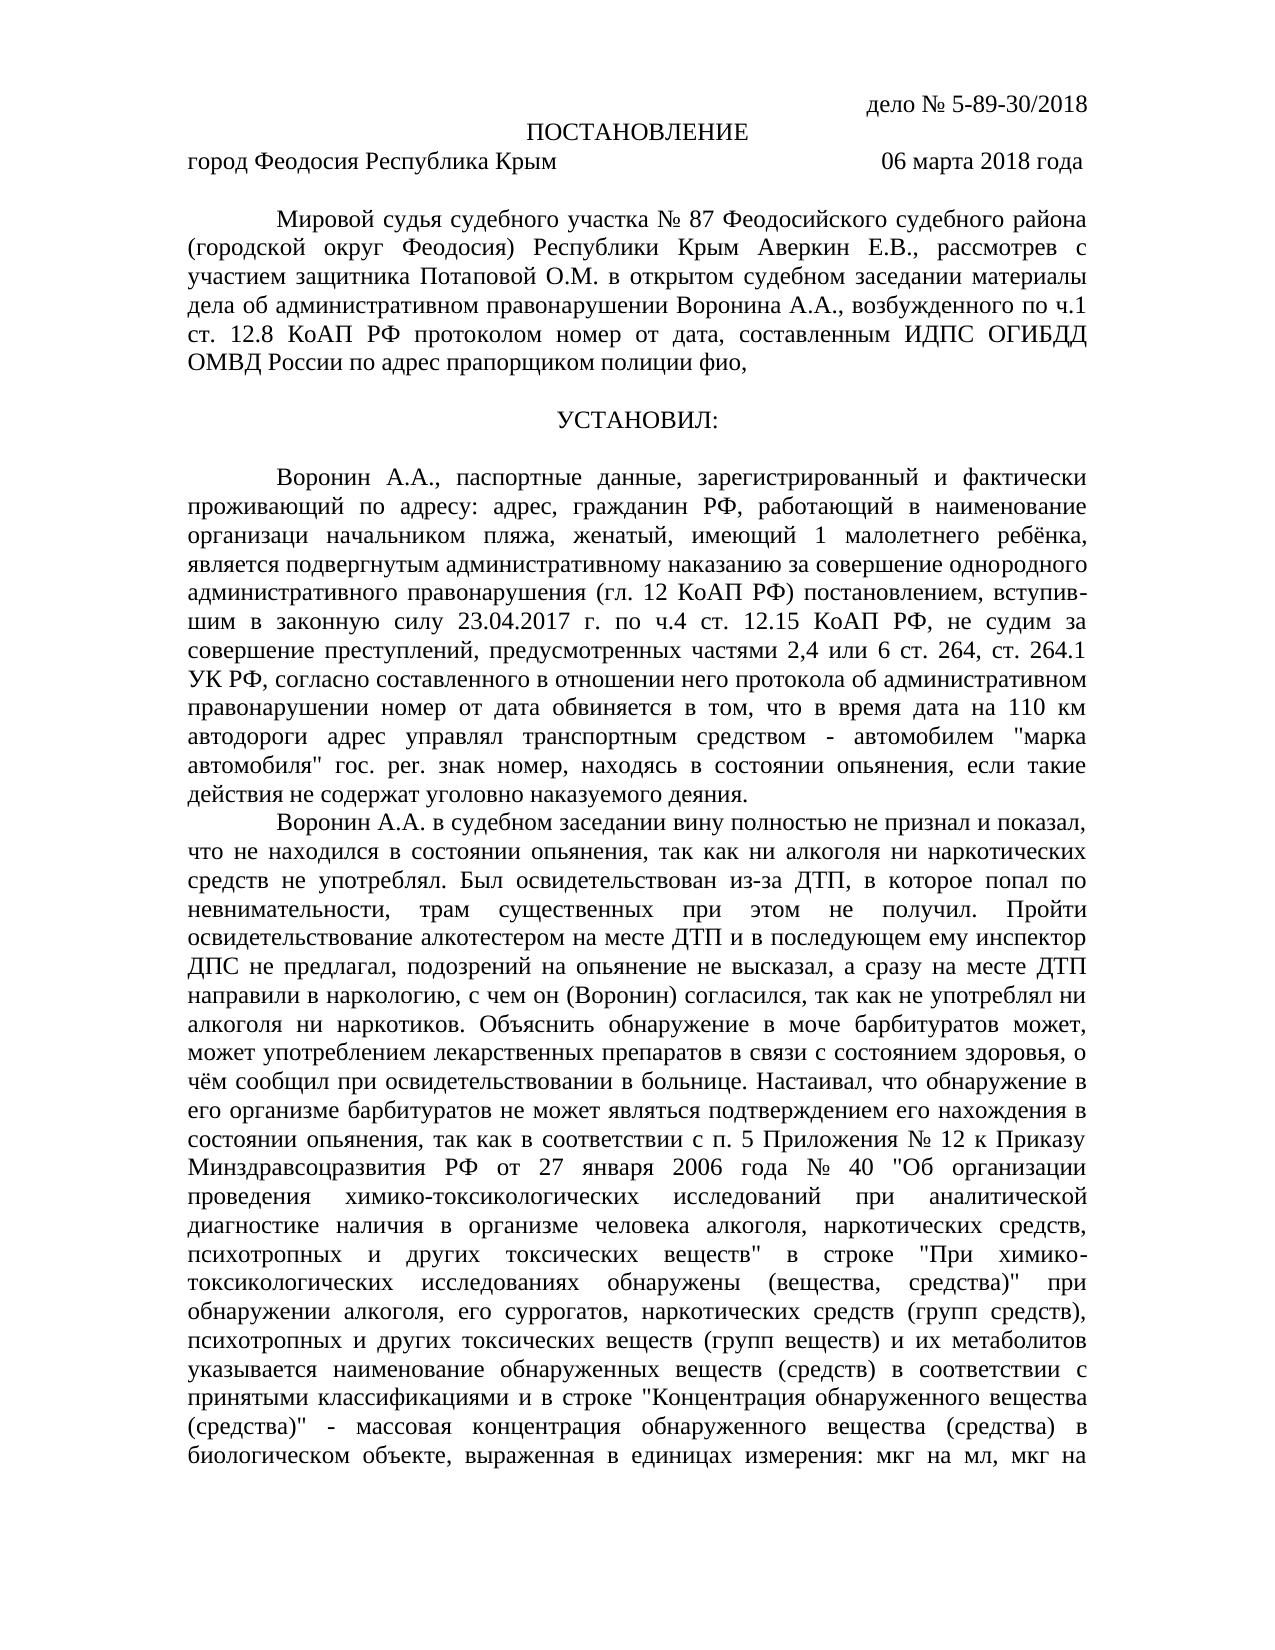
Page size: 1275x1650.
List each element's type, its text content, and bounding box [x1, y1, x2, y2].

text Мировой судья судебного участка № 87 Феодосийского судебного района (городской округ Феодосия) Республики Крым Аверкин Е.В., рассмотрев с участием защитника Потаповой О.М. в открытом судебном заседании материалы дела об административном правонарушении Воронина А.А., возбужденного по ч.1 ст. 12.8 КоАП РФ протоколом номер от дата, составленным ИДПС ОГИБДД ОМВД России по адрес прапорщиком полиции фио, [187, 204, 1087, 376]
text дело № 5-89-30/2018 [187, 89, 1087, 117]
text город Феодосия Республика Крым 06 марта 2018 года [187, 146, 1087, 175]
text ПОСТАНОВЛЕНИЕ [187, 117, 1087, 146]
text Воронин А.А., паспортные данные, зарегистрированный и фактически проживающий по адресу: адрес, гражданин РФ, работающий в наименование организаци начальником пляжа, женатый, имеющий 1 малолетнего ребёнка, является подвергнутым административному наказанию за совершение однородного административного правонарушения (гл. 12 КоАП РФ) постановлением, вступившим в законную силу 23.04.2017 г. по ч.4 ст. 12.15 КоАП РФ, не судим за совершение преступлений, предусмотренных частями 2,4 или 6 ст. 264, ст. 264.1 УК РФ, согласно составленного в отношении него протокола об административном правонарушении номер от дата обвиняется в том, что в время дата на 110 км автодороги адрес управлял транспортным средством - автомобилем "марка автомобиля" гос. per. знак номер, находясь в состоянии опьянения, если такие действия не содержат уголовно наказуемого деяния. [187, 462, 1087, 807]
text УСТАНОВИЛ: [187, 405, 1087, 434]
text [187, 807, 1087, 1469]
